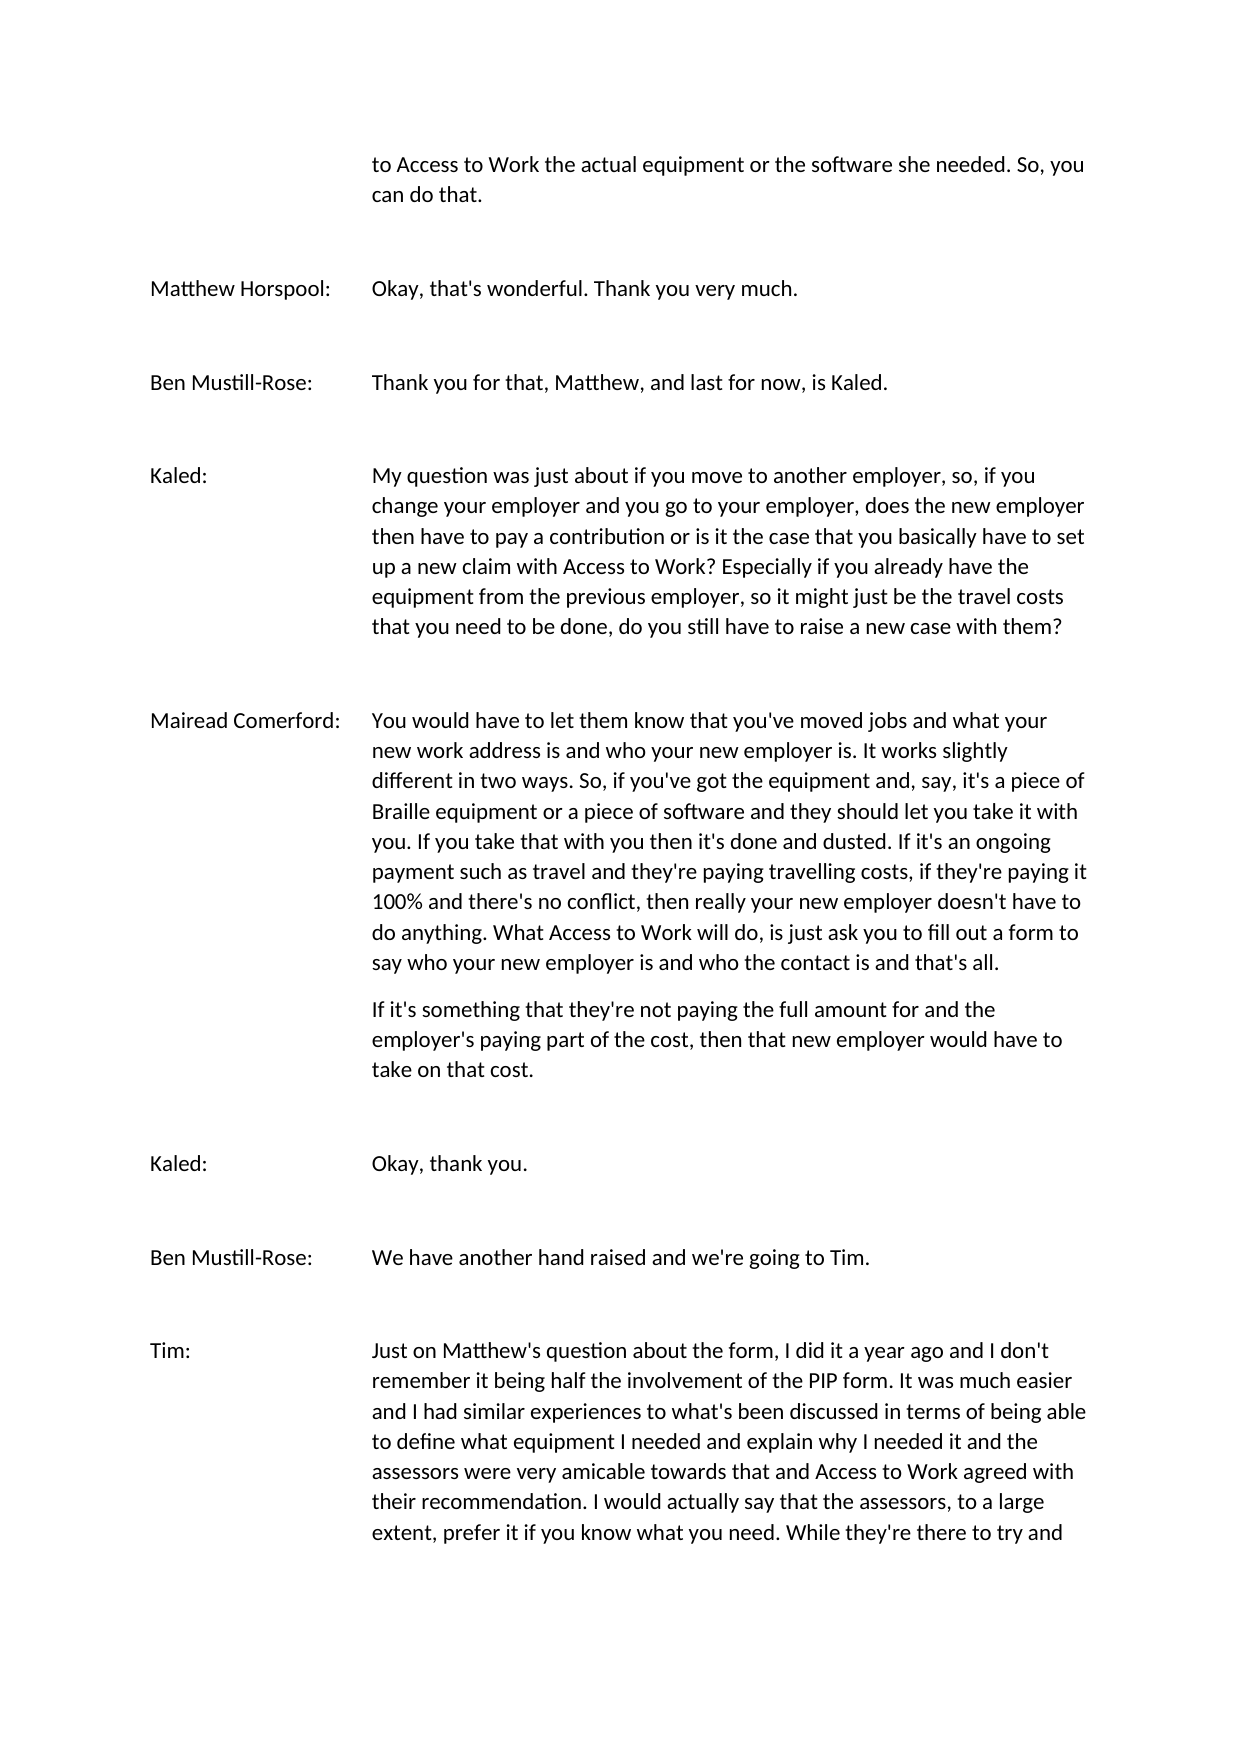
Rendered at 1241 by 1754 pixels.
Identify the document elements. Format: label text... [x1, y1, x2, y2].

text Ben Mustill-Rose: We have another hand raised and we're going to Tim. [150, 1243, 1090, 1271]
text If it's something that they're not paying the full amount for and the employer's paying part of the cost, then that new employer would have to take on that cost. [150, 995, 1090, 1083]
text Matthew Horspool: Okay, that's wonderful. Thank you very much. [150, 274, 1090, 302]
text Ben Mustill-Rose: Thank you for that, Matthew, and last for now, is Kaled. [150, 368, 1090, 396]
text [150, 1336, 1090, 1546]
text Mairead Comerford: You would have to let them know that you've moved jobs and what your new work address is and who your new employer is. It works slightly different in two ways. So, if you've got the equipment and, say, it's a piece of Braille equipment or a piece of software and they should let you take it with you. If you take that with you then it's done and dusted. If it's an ongoing payment such as travel and they're paying travelling costs, if they're paying it 100% and there's no conflict, then really your new employer doesn't have to do anything. What Access to Work will do, is just ask you to fill out a form to say who your new employer is and who the contact is and that's all. [150, 706, 1090, 976]
text Kaled: Okay, thank you. [150, 1149, 1090, 1177]
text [150, 150, 1090, 208]
text Kaled: My question was just about if you move to another employer, so, if you change your employer and you go to your employer, does the new employer then have to pay a contribution or is it the case that you basically have to set up a new claim with Access to Work? Especially if you already have the equipment from the previous employer, so it might just be the travel costs that you need to be done, do you still have to raise a new case with them? [150, 461, 1090, 641]
